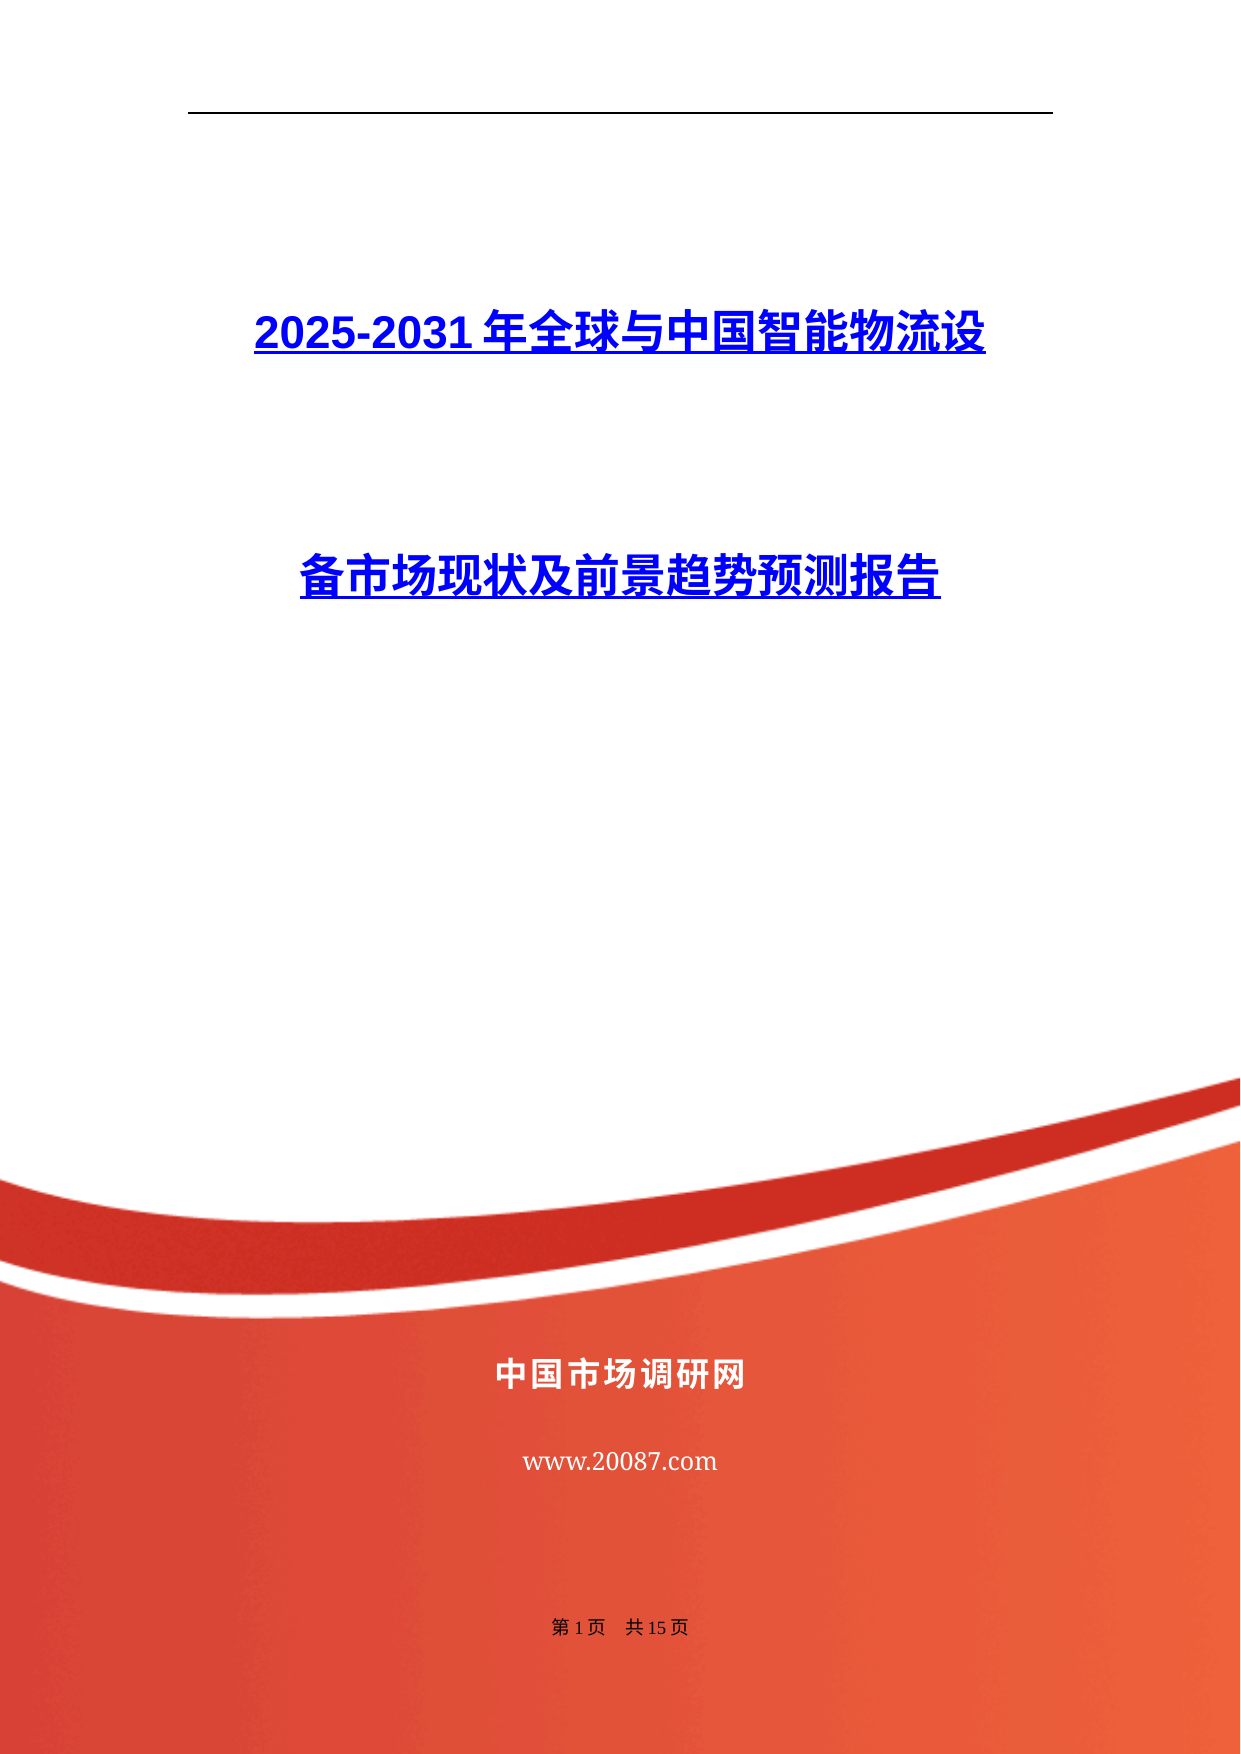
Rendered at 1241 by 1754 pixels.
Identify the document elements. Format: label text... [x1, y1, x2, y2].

picture [0, 1006, 1241, 1754]
table_header 2025-2031年全球与中国智能物流设备市场现状及前景趋势预测报告 [188, 207, 1053, 773]
subtitle 中国市场调研网 [187, 1339, 1053, 1404]
text www.20087.com [187, 1428, 1053, 1493]
